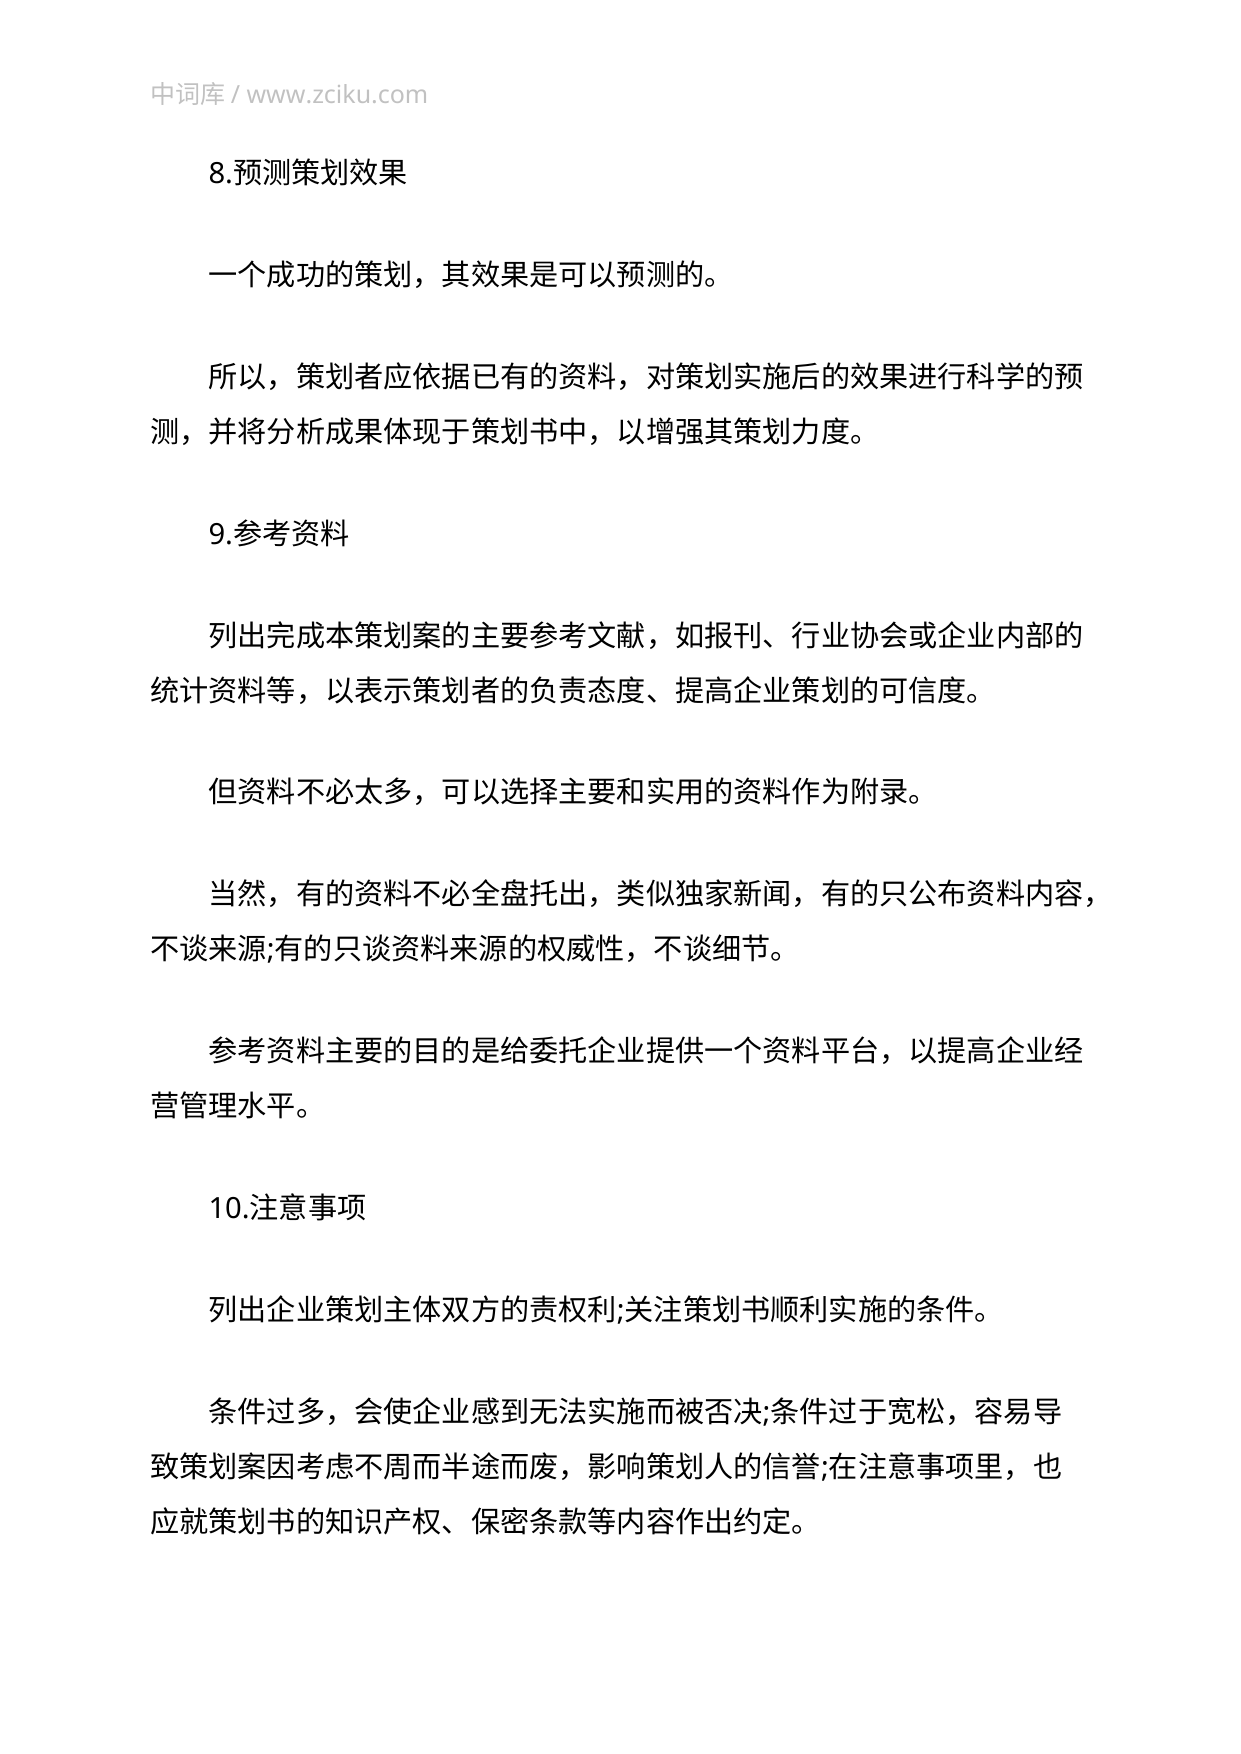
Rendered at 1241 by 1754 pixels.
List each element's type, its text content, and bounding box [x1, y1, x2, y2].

text 10.注意事项 [150, 1184, 1090, 1227]
text 列出企业策划主体双方的责权利;关注策划书顺利实施的条件。 [150, 1286, 1090, 1329]
text 所以，策划者应依据已有的资料，对策划实施后的效果进行科学的预测，并将分析成果体现于策划书中，以增强其策划力度。 [150, 354, 1090, 451]
text 条件过多，会使企业感到无法实施而被否决;条件过于宽松，容易导致策划案因考虑不周而半途而废，影响策划人的信誉;在注意事项里，也应就策划书的知识产权、保密条款等内容作出约定。 [150, 1388, 1090, 1541]
text 一个成功的策划，其效果是可以预测的。 [150, 252, 1090, 294]
text 列出完成本策划案的主要参考文献，如报刊、行业协会或企业内部的统计资料等，以表示策划者的负责态度、提高企业策划的可信度。 [150, 612, 1090, 709]
text 9.参考资料 [150, 510, 1090, 553]
text 8.预测策划效果 [150, 150, 1090, 192]
text 当然，有的资料不必全盘托出，类似独家新闻，有的只公布资料内容，不谈来源;有的只谈资料来源的权威性，不谈细节。 [150, 871, 1090, 968]
text 但资料不必太多，可以选择主要和实用的资料作为附录。 [150, 769, 1090, 811]
text 参考资料主要的目的是给委托企业提供一个资料平台，以提高企业经营管理水平。 [150, 1028, 1090, 1125]
